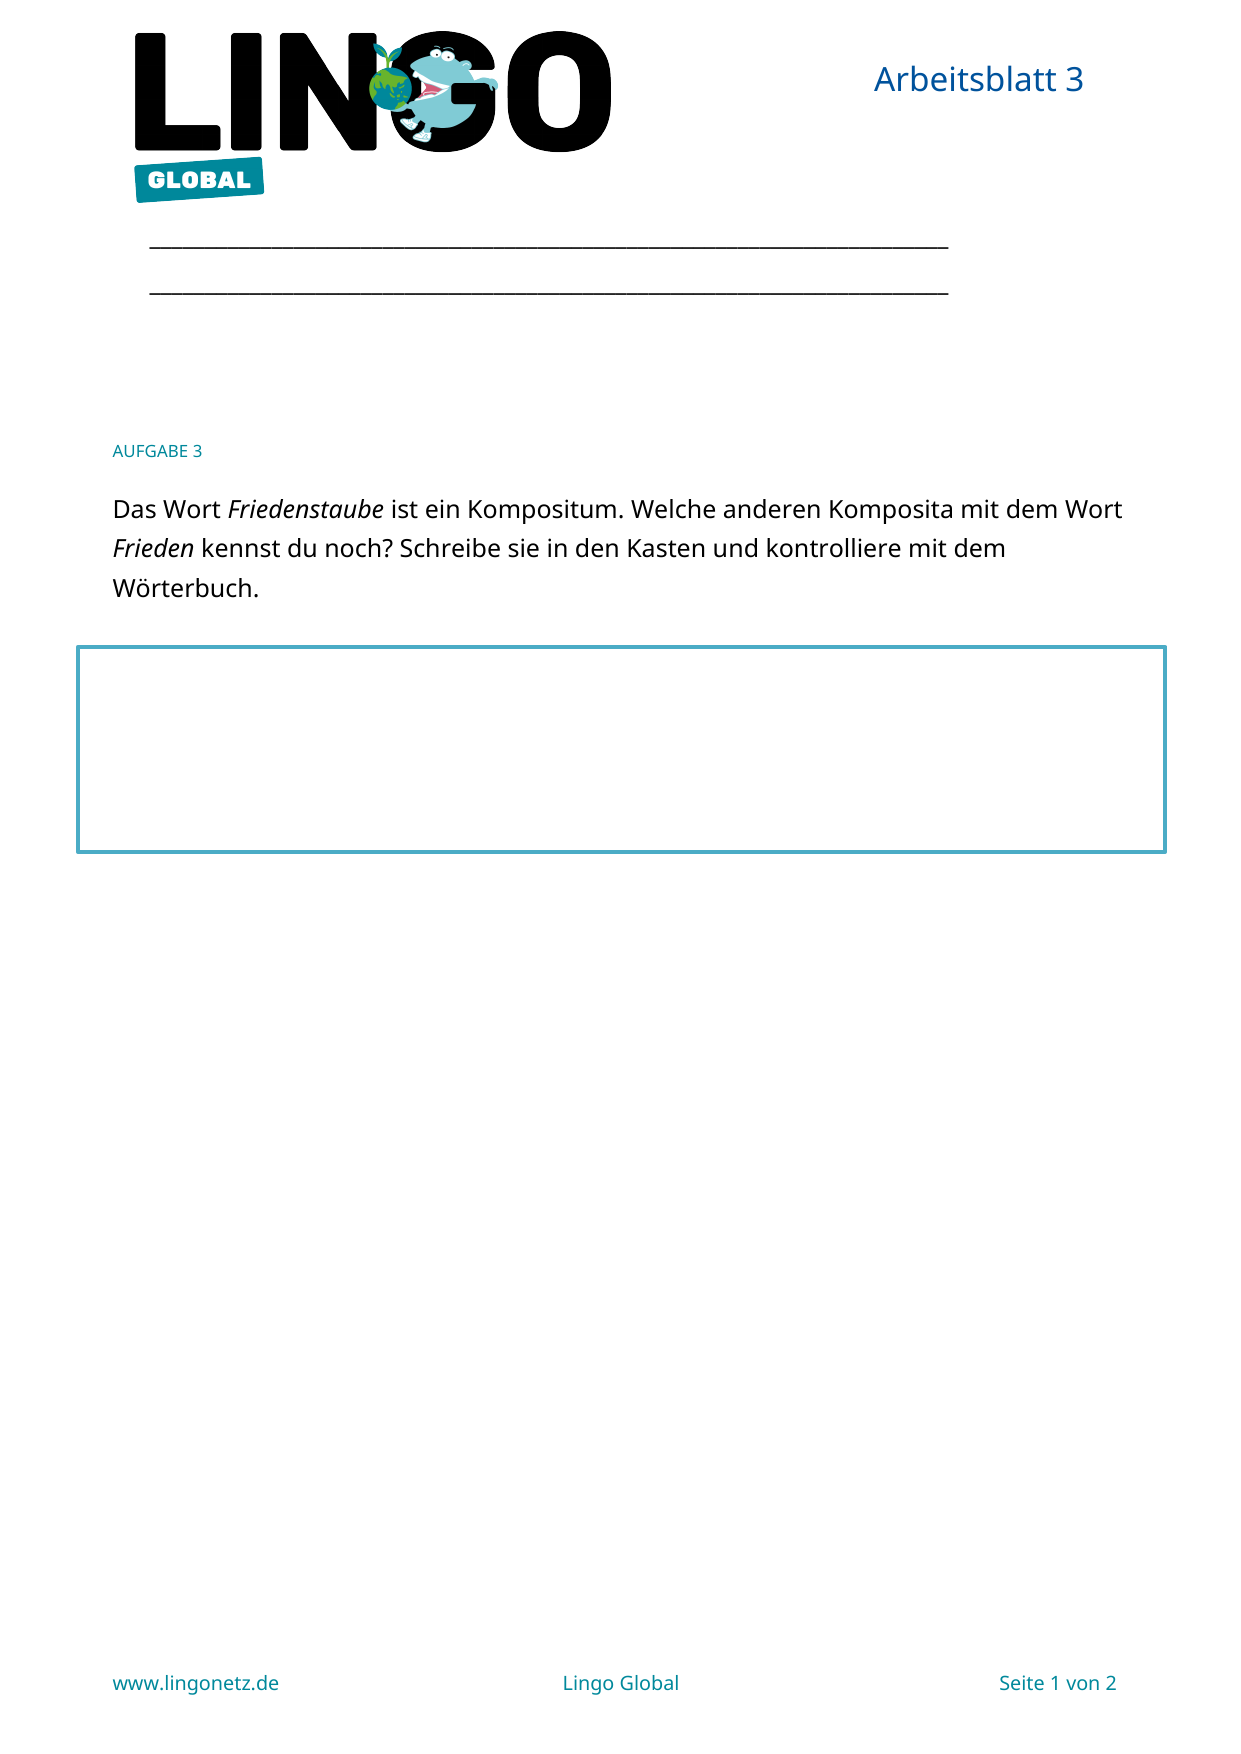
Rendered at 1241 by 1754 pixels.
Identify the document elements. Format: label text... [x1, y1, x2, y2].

picture [134, 31, 611, 203]
list ________________________________________________________________________ [149, 265, 1128, 299]
text Das Wort Friedenstaube ist ein Kompositum. Welche anderen Komposita mit dem Wort Frieden kennst du noch? Schreibe sie in den Kasten und kontrolliere mit dem Wörterbuch. [112, 492, 1128, 604]
list ________________________________________________________________________ [149, 218, 1128, 253]
text AUFGABE 3 [112, 446, 1128, 477]
